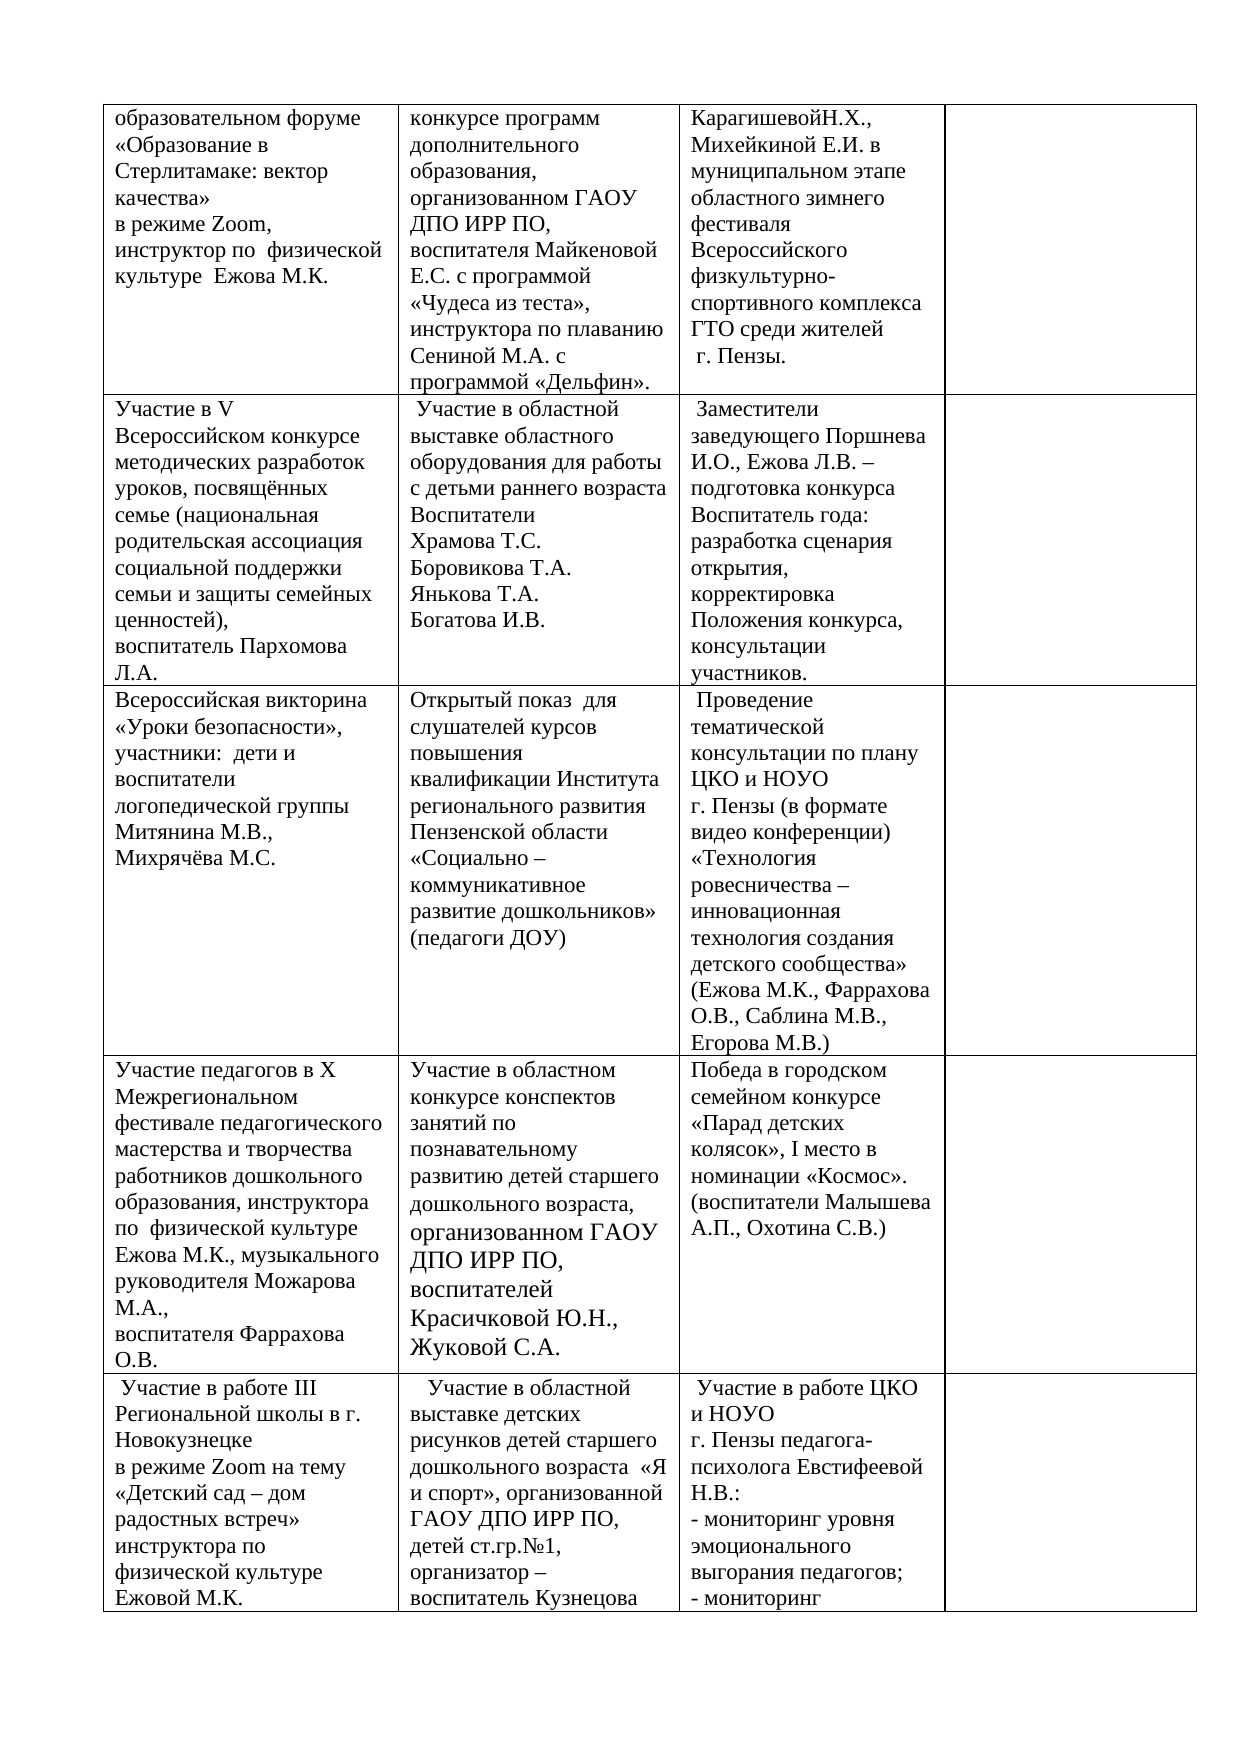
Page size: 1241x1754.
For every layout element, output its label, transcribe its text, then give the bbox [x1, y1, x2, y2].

table_cell [946, 1374, 1196, 1611]
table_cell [680, 105, 944, 394]
table_cell Участие в V Всероссийском конкурсе методических разработок уроков, посвящённых семье (национальная родительская ассоциация социальной поддержки семьи и защиты семейных ценностей), воспитатель Пархомова Л.А. [104, 395, 398, 685]
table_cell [399, 105, 679, 394]
table_cell [946, 105, 1196, 394]
table_cell Участие в областной выставке областного оборудования для работы с детьми раннего возраста Воспитатели Храмова Т.С. Боровикова Т.А. Янькова Т.А. Богатова И.В. [399, 395, 679, 685]
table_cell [104, 105, 398, 394]
table_cell [946, 1056, 1196, 1373]
table_cell [946, 395, 1196, 685]
table_cell [946, 686, 1196, 1055]
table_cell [399, 1374, 679, 1611]
table_cell Всероссийская викторина «Уроки безопасности», участники: дети и воспитатели логопедической группы Митянина М.В., Михрячёва М.С. [104, 686, 398, 1055]
table_cell Участие педагогов в X Межрегиональном фестивале педагогического мастерства и творчества работников дошкольного образования, инструктора по физической культуре Ежова М.К., музыкального руководителя Можарова М.А., воспитателя Фаррахова О.В. [104, 1056, 398, 1373]
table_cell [104, 1374, 398, 1611]
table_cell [680, 1374, 944, 1611]
table_cell Участие в областном конкурсе конспектов занятий по познавательному развитию детей старшего дошкольного возраста, организованном ГАОУ ДПО ИРР ПО, воспитателей Красичковой Ю.Н., Жуковой С.А. [399, 1056, 679, 1373]
table_cell Открытый показ для слушателей курсов повышения квалификации Института регионального развития Пензенской области «Социально –коммуникативное развитие дошкольников» (педагоги ДОУ) [399, 686, 679, 1055]
table_cell Победа в городском семейном конкурсе «Парад детских колясок», I место в номинации «Космос». (воспитатели Малышева А.П., Охотина С.В.) [680, 1056, 944, 1373]
table_cell Заместители заведующего Поршнева И.О., Ежова Л.В. –подготовка конкурса Воспитатель года: разработка сценария открытия, корректировка Положения конкурса, консультации участников. [680, 395, 944, 685]
table_cell Проведение тематической консультации по плану ЦКО и НОУО г. Пензы (в формате видео конференции) «Технология ровесничества – инновационная технология создания детского сообщества» (Ежова М.К., Фаррахова О.В., Саблина М.В., Егорова М.В.) [680, 686, 944, 1055]
